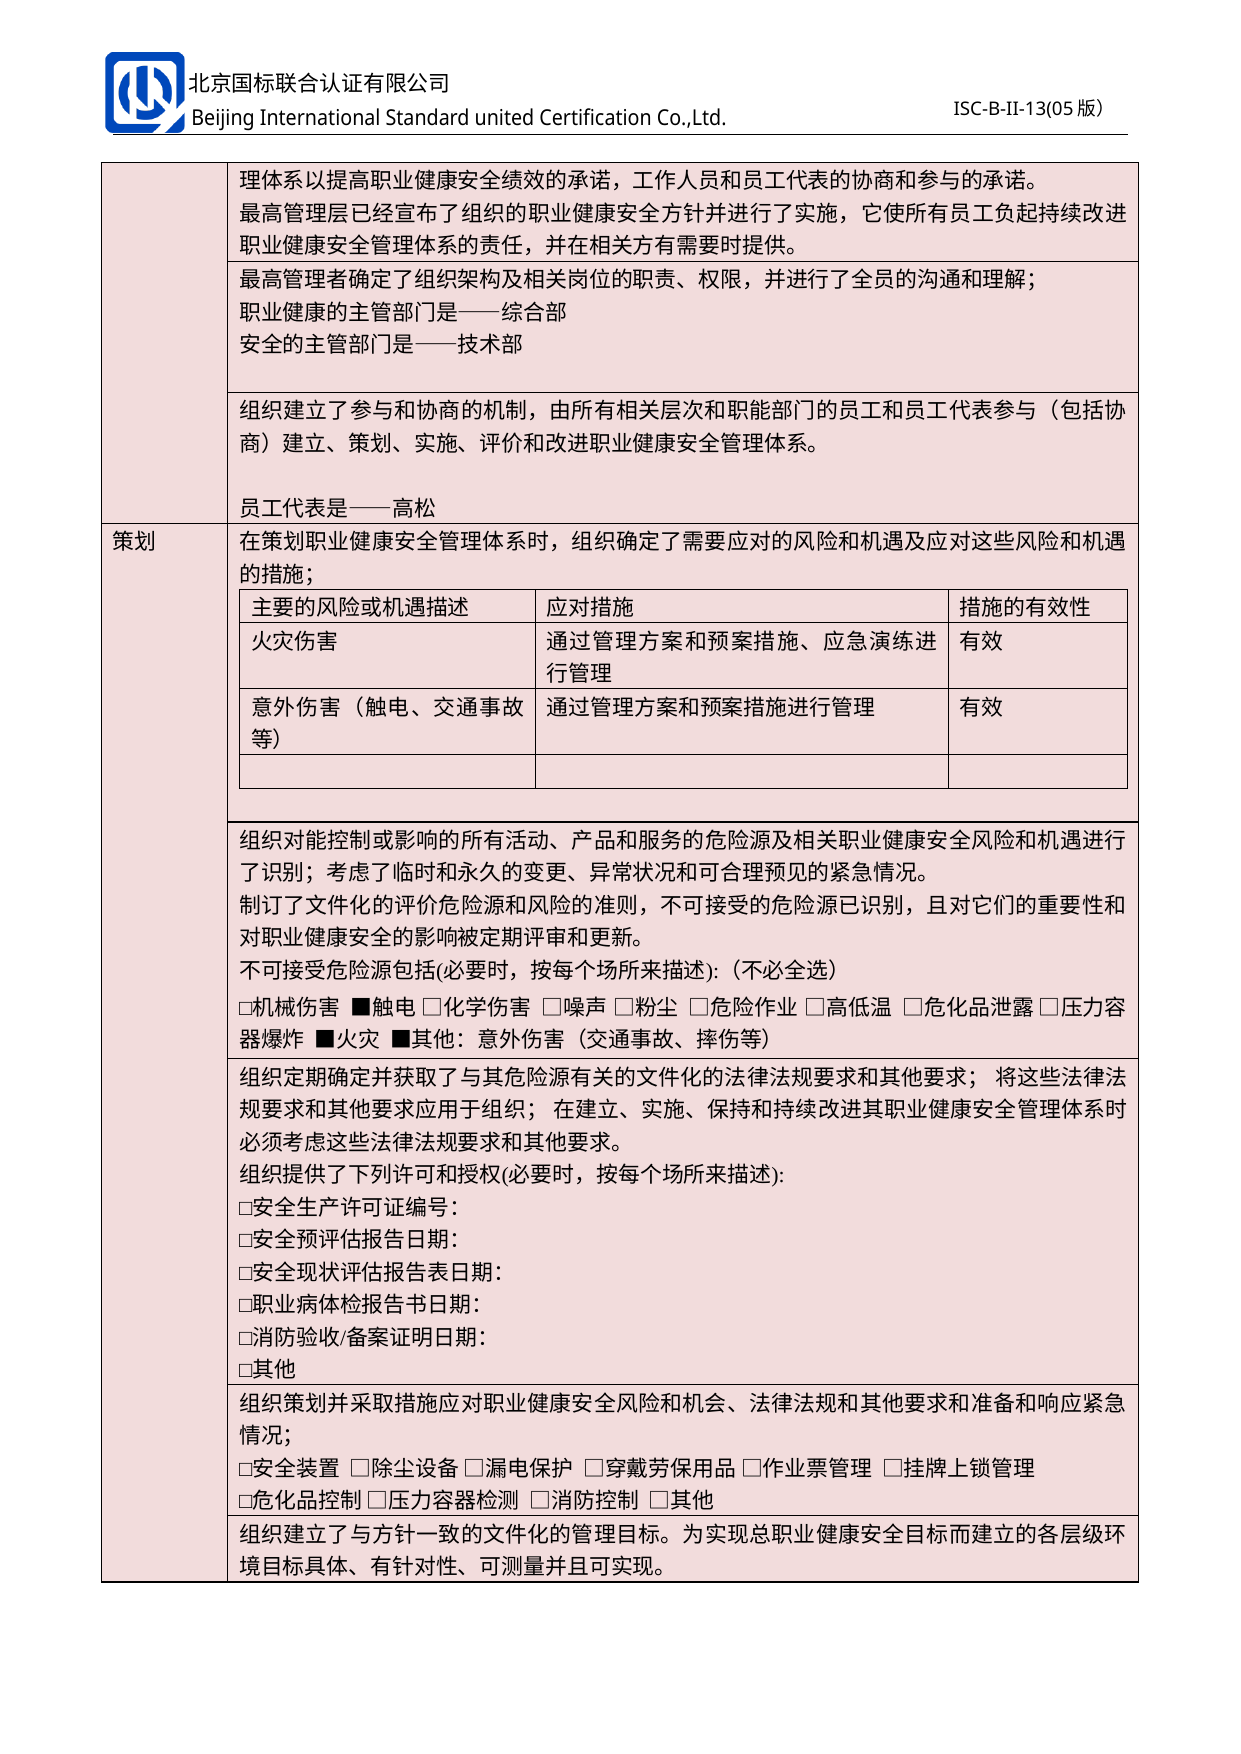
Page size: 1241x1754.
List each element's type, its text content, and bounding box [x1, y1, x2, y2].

table_cell 在策划职业健康安全管理体系时，组织确定了需要应对的风险和机遇及应对这些风险和机遇的措施； [228, 524, 1138, 821]
picture [105, 52, 185, 133]
table_cell 组织建立了参与和协商的机制，由所有相关层次和职能部门的员工和员工代表参与（包括协商）建立、策划、实施、评价和改进职业健康安全管理体系。 员工代表是——高松 [228, 393, 1138, 523]
table_cell 组织对能控制或影响的所有活动、产品和服务的危险源及相关职业健康安全风险和机遇进行了识别；考虑了临时和永久的变更、异常状况和可合理预见的紧急情况。 制订了文件化的评价危险源和风险的准则，不可接受的危险源已识别，且对它们的重要性和对职业健康安全的影响被定期评审和更新。 不可接受危险源包括(必要时，按每个场所来描述):（不必全选） □机械伤害 ■触电 □化学伤害 □噪声 □粉尘 □危险作业 □高低温 □危化品泄露 □压力容器爆炸 ■火灾 ■其他：意外伤害（交通事故、摔伤等） [228, 823, 1138, 1058]
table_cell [228, 1516, 1138, 1581]
table_cell 组织定期确定并获取了与其危险源有关的文件化的法律法规要求和其他要求； 将这些法律法规要求和其他要求应用于组织； 在建立、实施、保持和持续改进其职业健康安全管理体系时必须考虑这些法律法规要求和其他要求。 组织提供了下列许可和授权(必要时，按每个场所来描述): □安全生产许可证编号： □安全预评估报告日期： □安全现状评估报告表日期： □职业病体检报告书日期： □消防验收/备案证明日期： □其他 [228, 1059, 1138, 1384]
table_cell 组织策划并采取措施应对职业健康安全风险和机会、法律法规和其他要求和准备和响应紧急情况； □安全装置 □除尘设备 □漏电保护 □穿戴劳保用品 □作业票管理 □挂牌上锁管理 □危化品控制 □压力容器检测 □消防控制 □其他 [228, 1385, 1138, 1515]
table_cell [228, 163, 1138, 261]
table_cell 策划 [102, 524, 227, 1581]
table_cell 最高管理者确定了组织架构及相关岗位的职责、权限，并进行了全员的沟通和理解； 职业健康的主管部门是——综合部 安全的主管部门是——技术部 [228, 262, 1138, 392]
